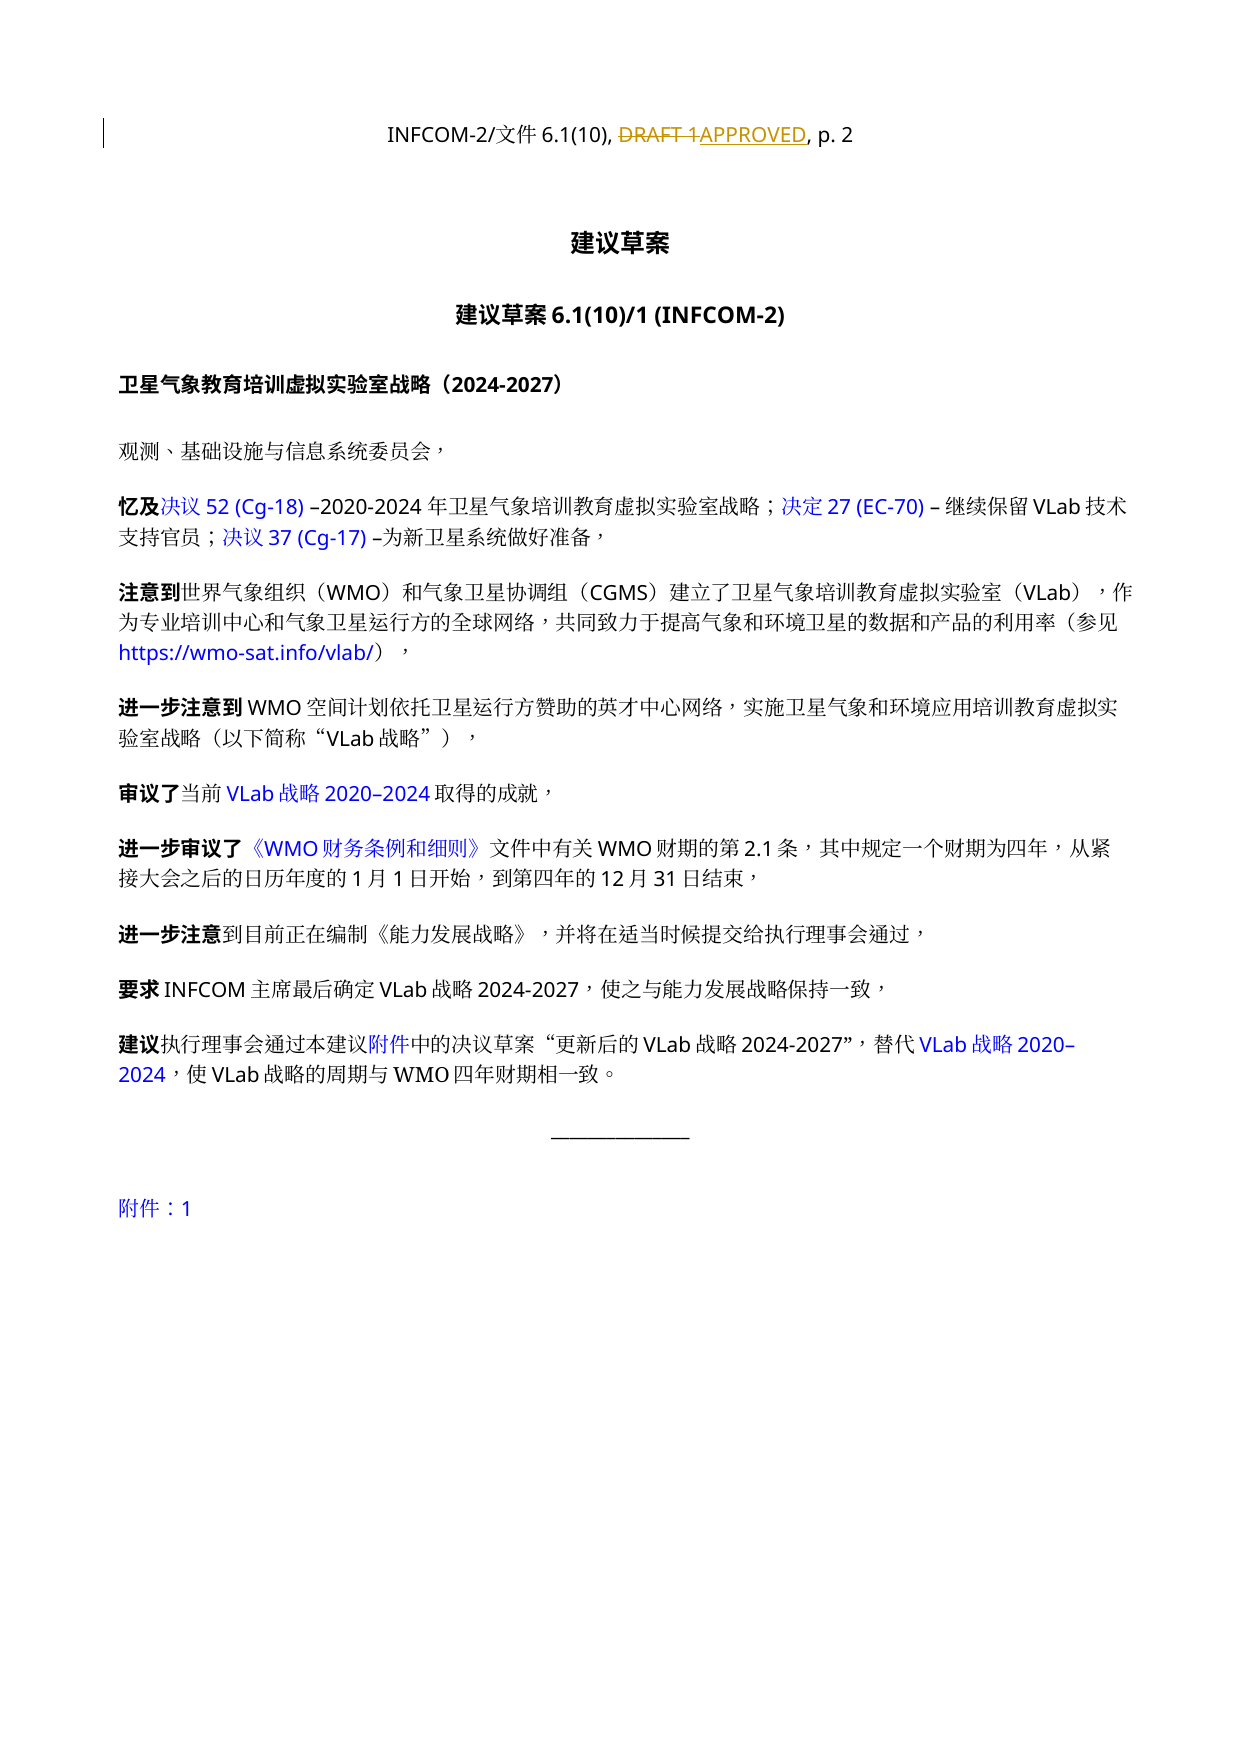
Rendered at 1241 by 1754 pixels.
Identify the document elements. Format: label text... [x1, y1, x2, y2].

text 进一步注意到WMO空间计划依托卫星运行方赞助的英才中心网络，实施卫星气象和环境应用培训教育虚拟实验室战略（以下简称“VLab战略”）， [118, 691, 1122, 752]
subtitle 卫星气象教育培训虚拟实验室战略（2024-2027） [118, 368, 1140, 398]
text 进一步注意到目前正在编制《能力发展战略》，并将在适当时候提交给执行理事会通过， [118, 918, 1122, 948]
text 审议了当前VLab战略2020–2024取得的成就， [118, 777, 1122, 807]
text 要求INFCOM主席最后确定VLab战略2024-2027，使之与能力发展战略保持一致， [118, 973, 1122, 1003]
text 附件：1 [118, 1192, 1122, 1222]
text 忆及决议52 (Cg-18) –2020-2024 年卫星气象培训教育虚拟实验室战略；决定27 (EC-70) – 继续保留VLab技术支持官员；决议37 (Cg-17) –为新卫星系统做好准备， [118, 491, 1140, 551]
text 进一步审议了《WMO财务条例和细则》文件中有关WMO财期的第2.1条，其中规定一个财期为四年，从紧接大会之后的日历年度的1月1日开始，到第四年的12月31日结束， [118, 832, 1122, 893]
text 注意到世界气象组织（WMO）和气象卫星协调组（CGMS）建立了卫星气象培训教育虚拟实验室（VLab），作为专业培训中心和气象卫星运行方的全球网络，共同致力于提高气象和环境卫星的数据和产品的利用率（参见https://wmo-sat.info/vlab/）， [118, 576, 1140, 666]
text _______________ [118, 1114, 1122, 1142]
subtitle 建议草案 [118, 223, 1122, 259]
text 观测、基础设施与信息系统委员会， [118, 436, 1122, 466]
subtitle 建议草案6.1(10)/1 (INFCOM-2) [118, 297, 1122, 330]
text 建议执行理事会通过本建议附件中的决议草案“更新后的VLab战略2024-2027”，替代VLab战略2020–2024，使VLab战略的周期与WMO四年财期相一致。 [118, 1028, 1122, 1089]
